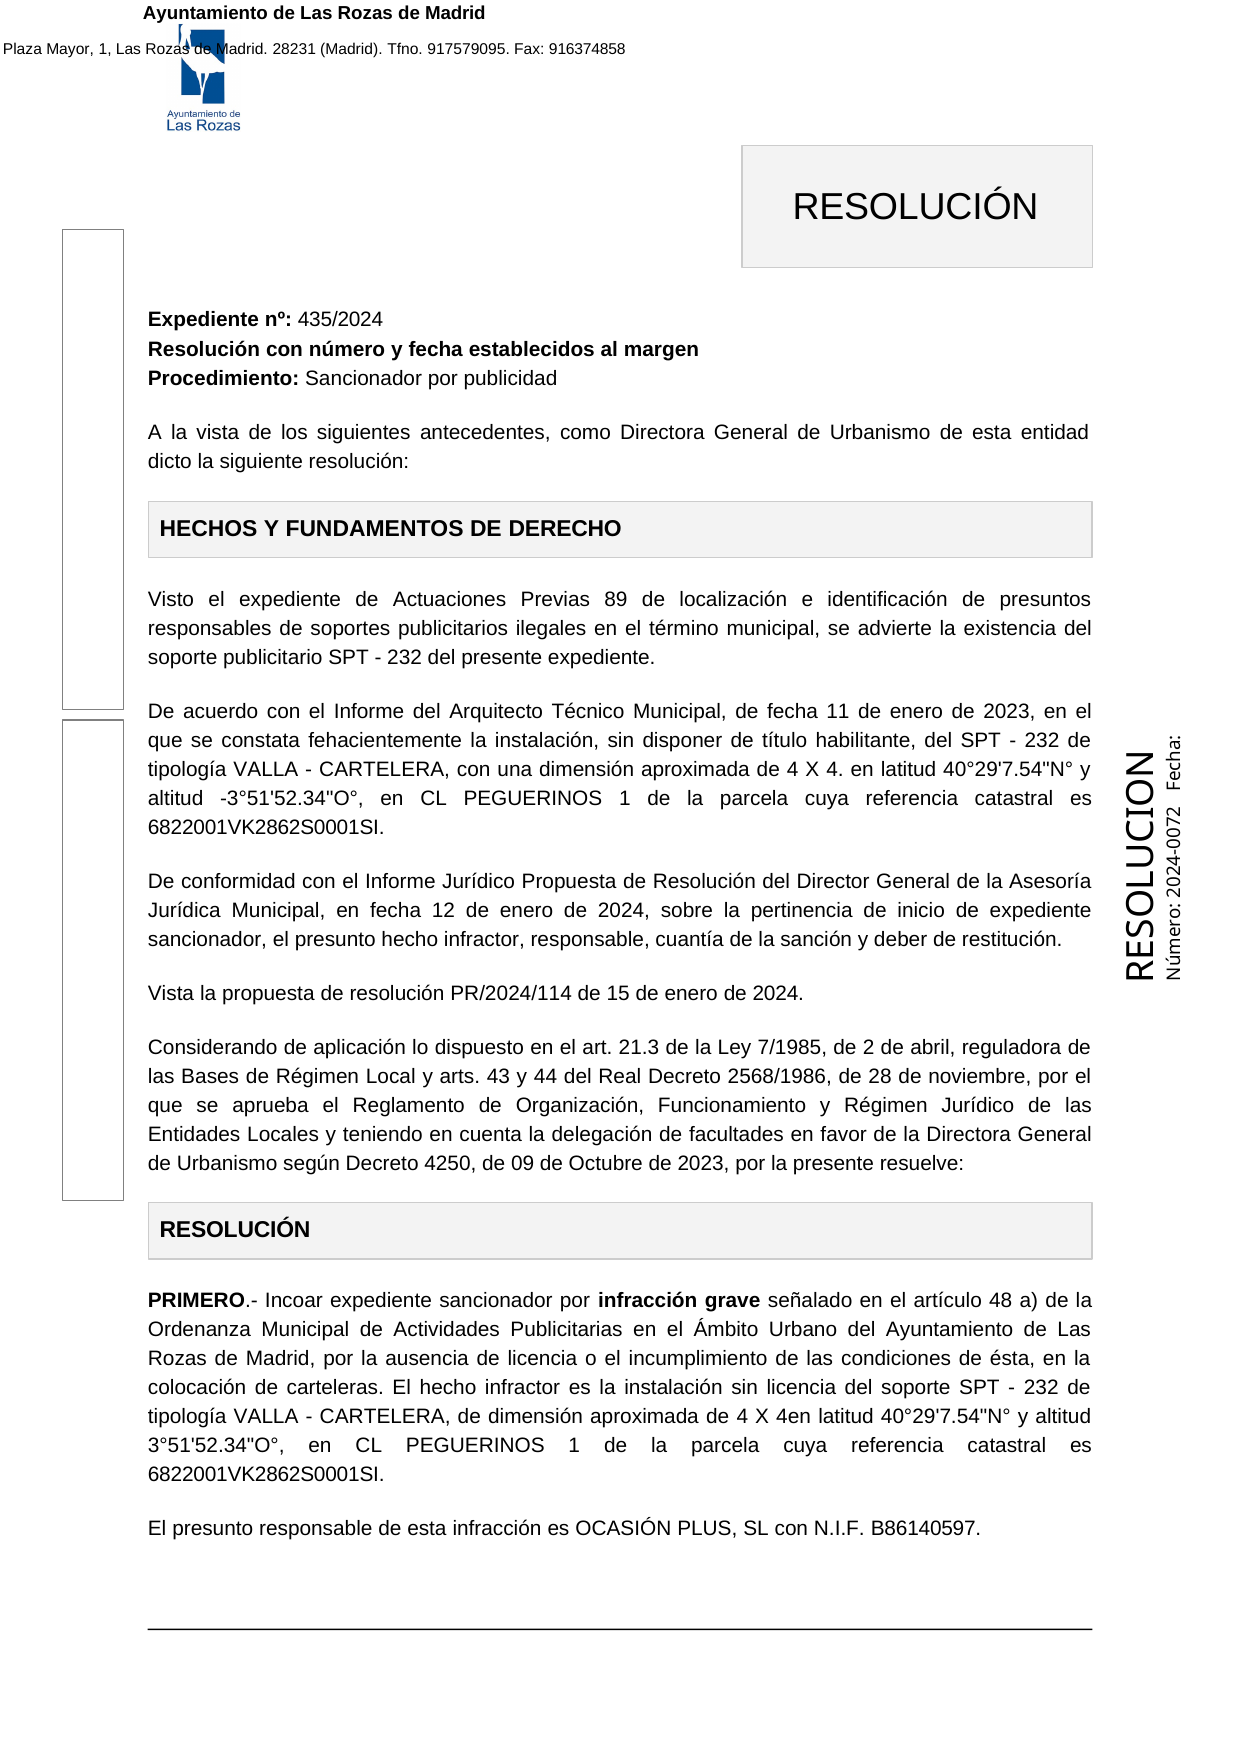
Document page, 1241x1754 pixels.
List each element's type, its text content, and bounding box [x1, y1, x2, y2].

text El presunto responsable de esta infracción es OCASIÓN PLUS, SL con N.I.F. B86140597. [148, 1516, 1105, 1540]
text Resolución con número y fecha establecidos al margen Procedimiento: Sancionador por publicidad [148, 337, 845, 390]
text De conformidad con el Informe Jurídico Propuesta de Resolución del Director General de la Asesoría Jurídica Municipal, en fecha 12 de enero de 2024, sobre la pertinencia de inicio de expediente sancionador, el presunto hecho infractor, responsable, cuantía de la sanción y deber de restitución. [148, 868, 1093, 950]
text Vista la propuesta de resolución PR/2024/114 de 15 de enero de 2024. [148, 980, 1105, 1004]
text De acuerdo con el Informe del Arquitecto Técnico Municipal, de fecha 11 de enero de 2023, en el que se constata fehacientemente la instalación, sin disponer de título habilitante, del SPT - 232 de tipología VALLA - CARTELERA, con una dimensión aproximada de 4 X 4. en latitud 40°29'7.54"N° y altitud -3°51'52.34"O°, en CL PEGUERINOS 1 de la parcela cuya referencia catastral es 6822001VK2862S0001SI. [148, 699, 1093, 838]
picture [165, 23, 242, 132]
text A la vista de los siguientes antecedentes, como Directora General de Urbanismo de esta entidad dicto la siguiente resolución: [148, 420, 1105, 473]
text Considerando de aplicación lo dispuesto en el art. 21.3 de la Ley 7/1985, de 2 de abril, reguladora de las Bases de Régimen Local y arts. 43 y 44 del Real Decreto 2568/1986, de 28 de noviembre, por el que se aprueba el Reglamento de Organización, Funcionamiento y Régimen Jurídico de las Entidades Locales y teniendo en cuenta la delegación de facultades en favor de la Directora General de Urbanismo según Decreto 4250, de 09 de Octubre de 2023, por la presente resuelve: [148, 1034, 1093, 1174]
text Expediente nº: 435/2024 [148, 307, 1105, 331]
text PRIMERO.- Incoar expediente sancionador por infracción grave señalado en el artículo 48 a) de la Ordenanza Municipal de Actividades Publicitarias en el Ámbito Urbano del Ayuntamiento de Las Rozas de Madrid, por la ausencia de licencia o el incumplimiento de las condiciones de ésta, en la colocación de carteleras. El hecho infractor es la instalación sin licencia del soporte SPT - 232 de tipología VALLA - CARTELERA, de dimensión aproximada de 4 X 4en latitud 40°29'7.54"N° y altitud 3°51'52.34"O°, en CL PEGUERINOS 1 de la parcela cuya referencia catastral es 6822001VK2862S0001SI. [148, 1288, 1093, 1486]
text Visto el expediente de Actuaciones Previas 89 de localización e identificación de presuntos responsables de soportes publicitarios ilegales en el término municipal, se advierte la existencia del soporte publicitario SPT - 232 del presente expediente. [148, 587, 1093, 669]
